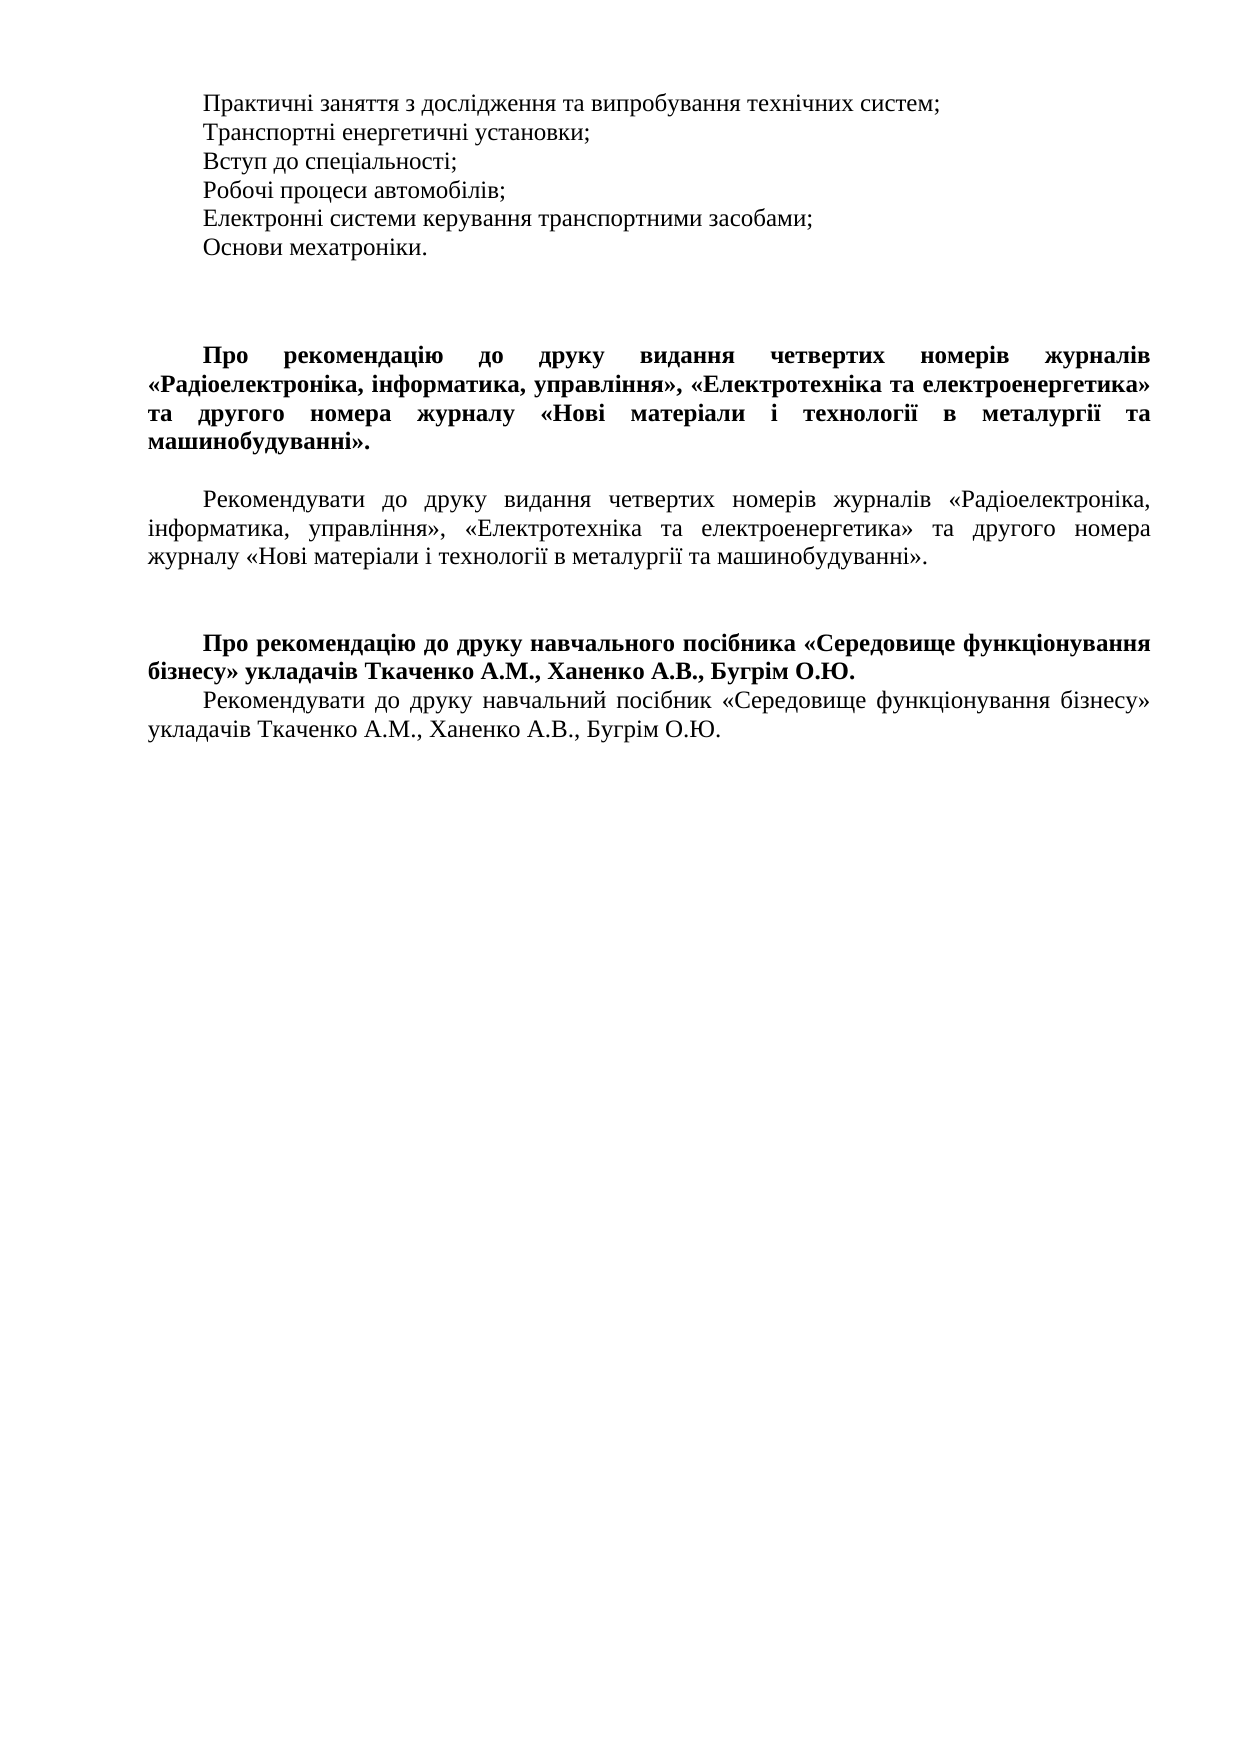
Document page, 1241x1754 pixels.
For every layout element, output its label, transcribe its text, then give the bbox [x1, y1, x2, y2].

text Рекомендувати до друку навчальний посібник «Середовище функціонування бізнесу» укладачів Ткаченко А.М., Ханенко А.В., Бугрім О.Ю. [148, 685, 1152, 743]
text Рекомендувати до друку видання четвертих номерів журналів «Радіоелектроніка, інформатика, управління», «Електротехніка та електроенергетика» та другого номера журналу «Нові матеріали і технології в металургії та машинобудуванні». [148, 484, 1152, 570]
text Робочі процеси автомобілів; [148, 175, 1152, 203]
text Основи мехатроніки. [148, 232, 1152, 261]
text Практичні заняття з дослідження та випробування технічних систем; [148, 88, 1152, 117]
text Електронні системи керування транспортними засобами; [148, 203, 1152, 232]
text Транспортні енергетичні установки; [148, 117, 1152, 146]
text Вступ до спеціальності; [148, 146, 1152, 175]
text Про рекомендацію до друку навчального посібника «Середовище функціонування бізнесу» укладачів Ткаченко А.М., Ханенко А.В., Бугрім О.Ю. [148, 628, 1152, 685]
text Про рекомендацію до друку видання четвертих номерів журналів «Радіоелектроніка, інформатика, управління», «Електротехніка та електроенергетика» та другого номера журналу «Нові матеріали і технології в металургії та машинобудуванні». [148, 340, 1152, 455]
